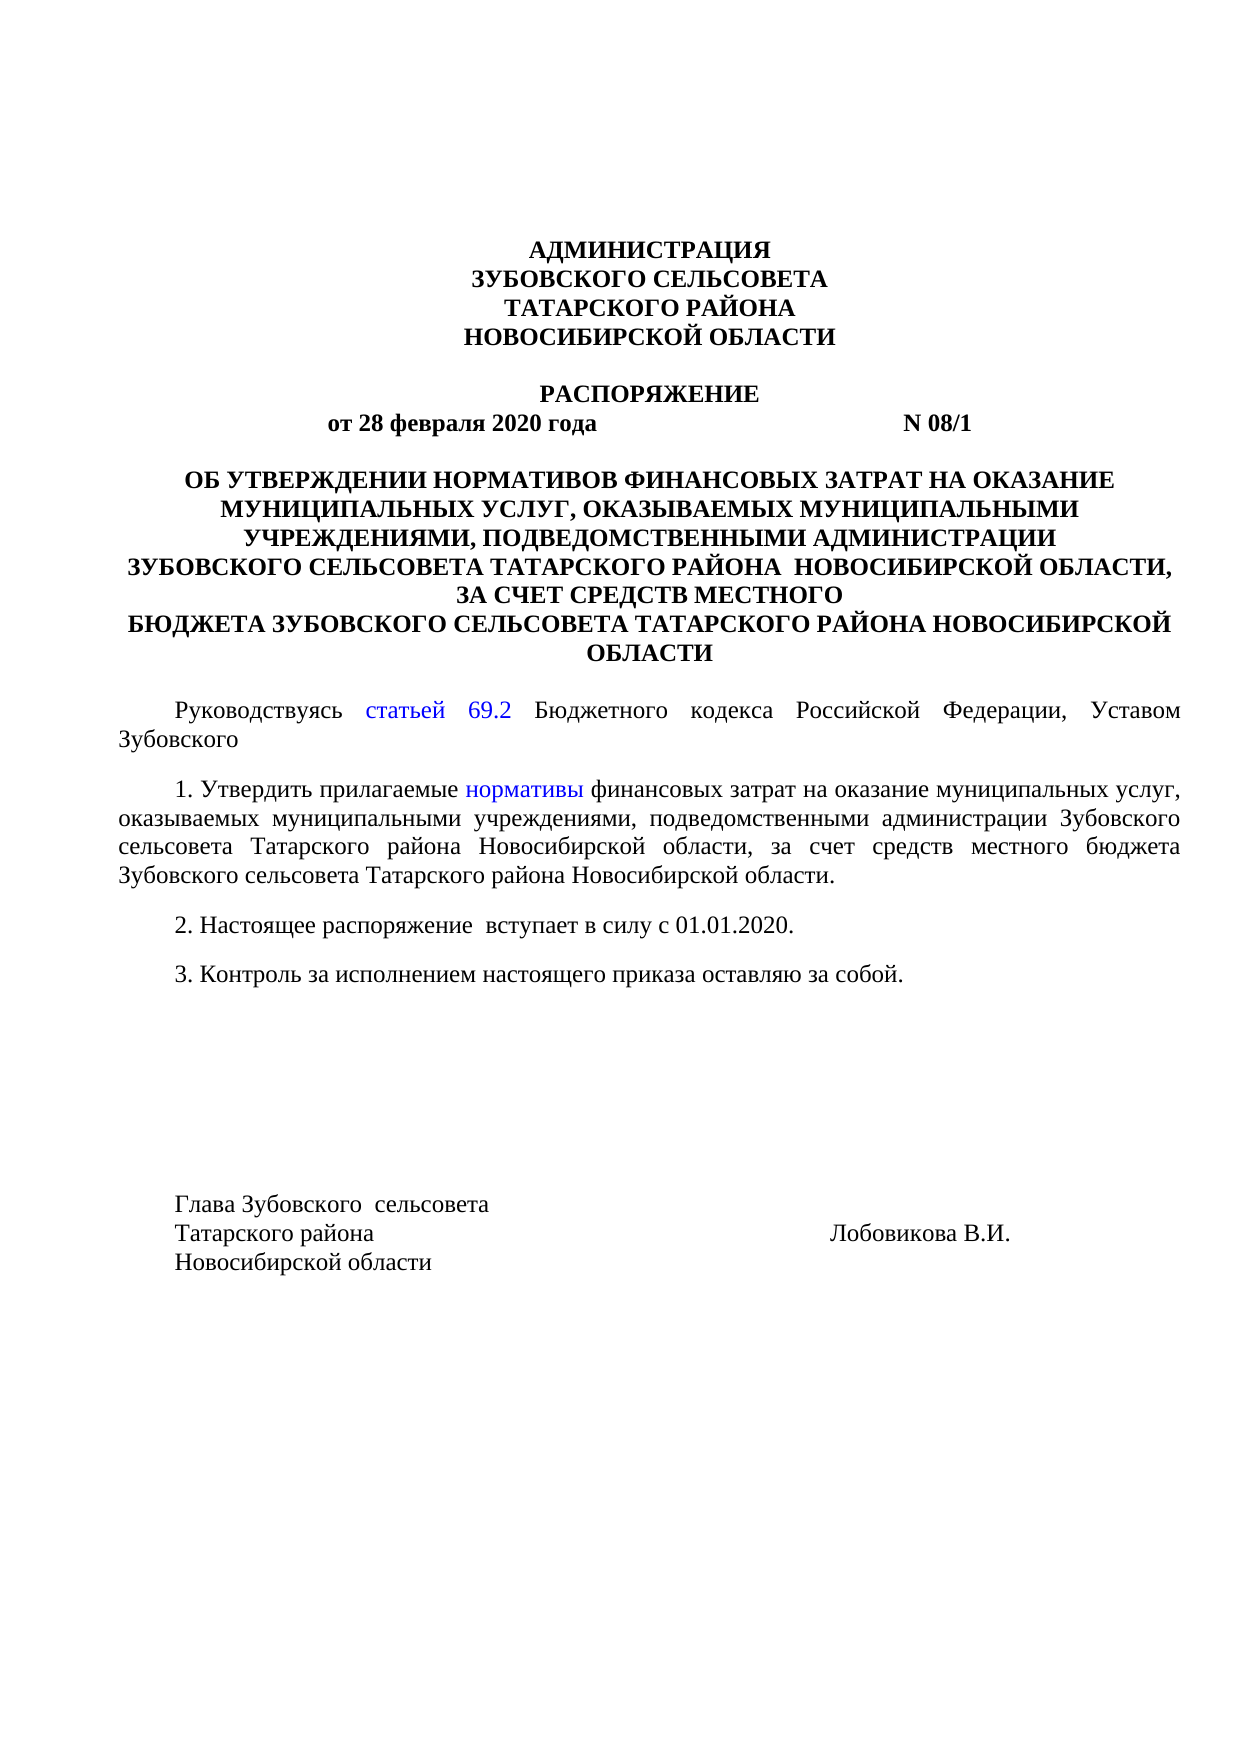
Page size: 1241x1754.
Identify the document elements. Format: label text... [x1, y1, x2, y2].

text от 28 февраля 2020 года N 08/1 [118, 408, 1181, 437]
text ТАТАРСКОГО РАЙОНА [118, 293, 1181, 322]
text БЮДЖЕТА ЗУБОВСКОГО СЕЛЬСОВЕТА ТАТАРСКОГО РАЙОНА НОВОСИБИРСКОЙ ОБЛАСТИ [118, 609, 1181, 667]
text ЗА СЧЕТ СРЕДСТВ МЕСТНОГО [118, 581, 1181, 609]
text НОВОСИБИРСКОЙ ОБЛАСТИ [118, 322, 1181, 351]
text 3. Контроль за исполнением настоящего приказа оставляю за собой. [118, 959, 1181, 988]
text ОБ УТВЕРЖДЕНИИ НОРМАТИВОВ ФИНАНСОВЫХ ЗАТРАТ НА ОКАЗАНИЕ [118, 466, 1181, 494]
text Глава Зубовского сельсовета [118, 1189, 1181, 1218]
text Татарского района Лобовикова В.И. [118, 1218, 1181, 1247]
text МУНИЦИПАЛЬНЫХ УСЛУГ, ОКАЗЫВАЕМЫХ МУНИЦИПАЛЬНЫМИ [118, 494, 1181, 523]
text ЗУБОВСКОГО СЕЛЬСОВЕТА ТАТАРСКОГО РАЙОНА НОВОСИБИРСКОЙ ОБЛАСТИ, [118, 552, 1181, 581]
text 1. Утвердить прилагаемые нормативы финансовых затрат на оказание муниципальных услуг, оказываемых муниципальными учреждениями, подведомственными администрации Зубовского сельсовета Татарского района Новосибирской области, за счет средств местного бюджета Зубовского сельсовета Татарского района Новосибирской области. [118, 774, 1181, 889]
text 2. Настоящее распоряжение вступает в силу с 01.01.2020. [118, 910, 1181, 938]
text Руководствуясь статьей 69.2 Бюджетного кодекса Российской Федерации, Уставом Зубовского [118, 696, 1181, 753]
text АДМИНИСТРАЦИЯ [118, 236, 1181, 264]
text Новосибирской области [118, 1247, 1181, 1276]
text РАСПОРЯЖЕНИЕ [118, 379, 1181, 408]
text ЗУБОВСКОГО СЕЛЬСОВЕТА [118, 264, 1181, 293]
text УЧРЕЖДЕНИЯМИ, ПОДВЕДОМСТВЕННЫМИ АДМИНИСТРАЦИИ [118, 523, 1181, 552]
